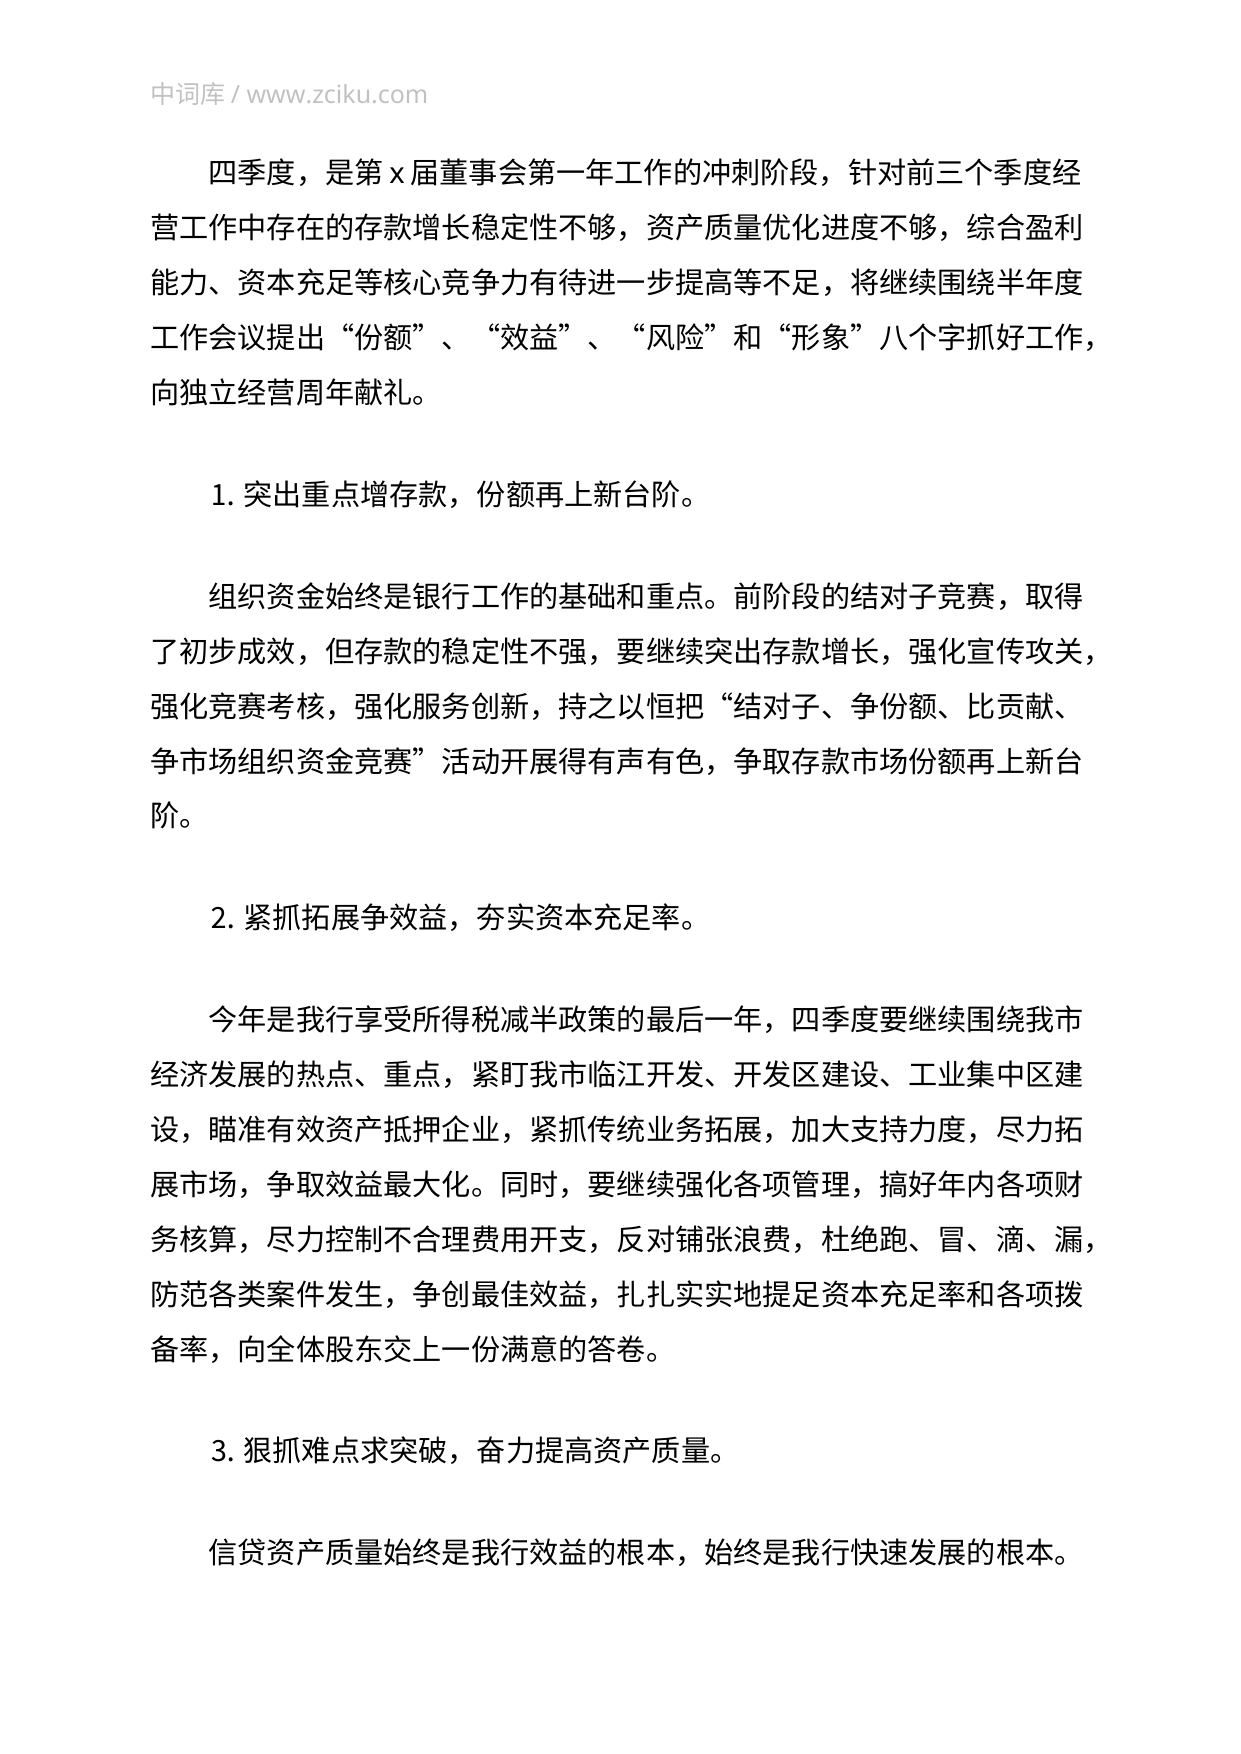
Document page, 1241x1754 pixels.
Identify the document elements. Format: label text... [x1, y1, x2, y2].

text 四季度，是第x届董事会第一年工作的冲刺阶段，针对前三个季度经营工作中存在的存款增长稳定性不够，资产质量优化进度不够，综合盈利能力、资本充足等核心竞争力有待进一步提高等不足，将继续围绕半年度工作会议提出“份额”、“效益”、“风险”和“形象”八个字抓好工作，向独立经营周年献礼。 [150, 150, 1090, 412]
text 今年是我行享受所得税减半政策的最后一年，四季度要继续围绕我市经济发展的热点、重点，紧盯我市临江开发、开发区建设、工业集中区建设，瞄准有效资产抵押企业，紧抓传统业务拓展，加大支持力度，尽力拓展市场，争取效益最大化。同时，要继续强化各项管理，搞好年内各项财务核算，尽力控制不合理费用开支，反对铺张浪费，杜绝跑、冒、滴、漏，防范各类案件发生，争创最佳效益，扎扎实实地提足资本充足率和各项拨备率，向全体股东交上一份满意的答卷。 [150, 997, 1090, 1368]
text 组织资金始终是银行工作的基础和重点。前阶段的结对子竞赛，取得了初步成效，但存款的稳定性不强，要继续突出存款增长，强化宣传攻关，强化竞赛考核，强化服务创新，持之以恒把“结对子、争份额、比贡献、争市场组织资金竞赛”活动开展得有声有色，争取存款市场份额再上新台阶。 [150, 573, 1090, 835]
text ⒈突出重点增存款，份额再上新台阶。 [150, 471, 1090, 514]
text ⒊狠抓难点求突破，奋力提高资产质量。 [150, 1428, 1090, 1470]
text ⒉紧抓拓展争效益，夯实资本充足率。 [150, 895, 1090, 937]
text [150, 1530, 1090, 1572]
